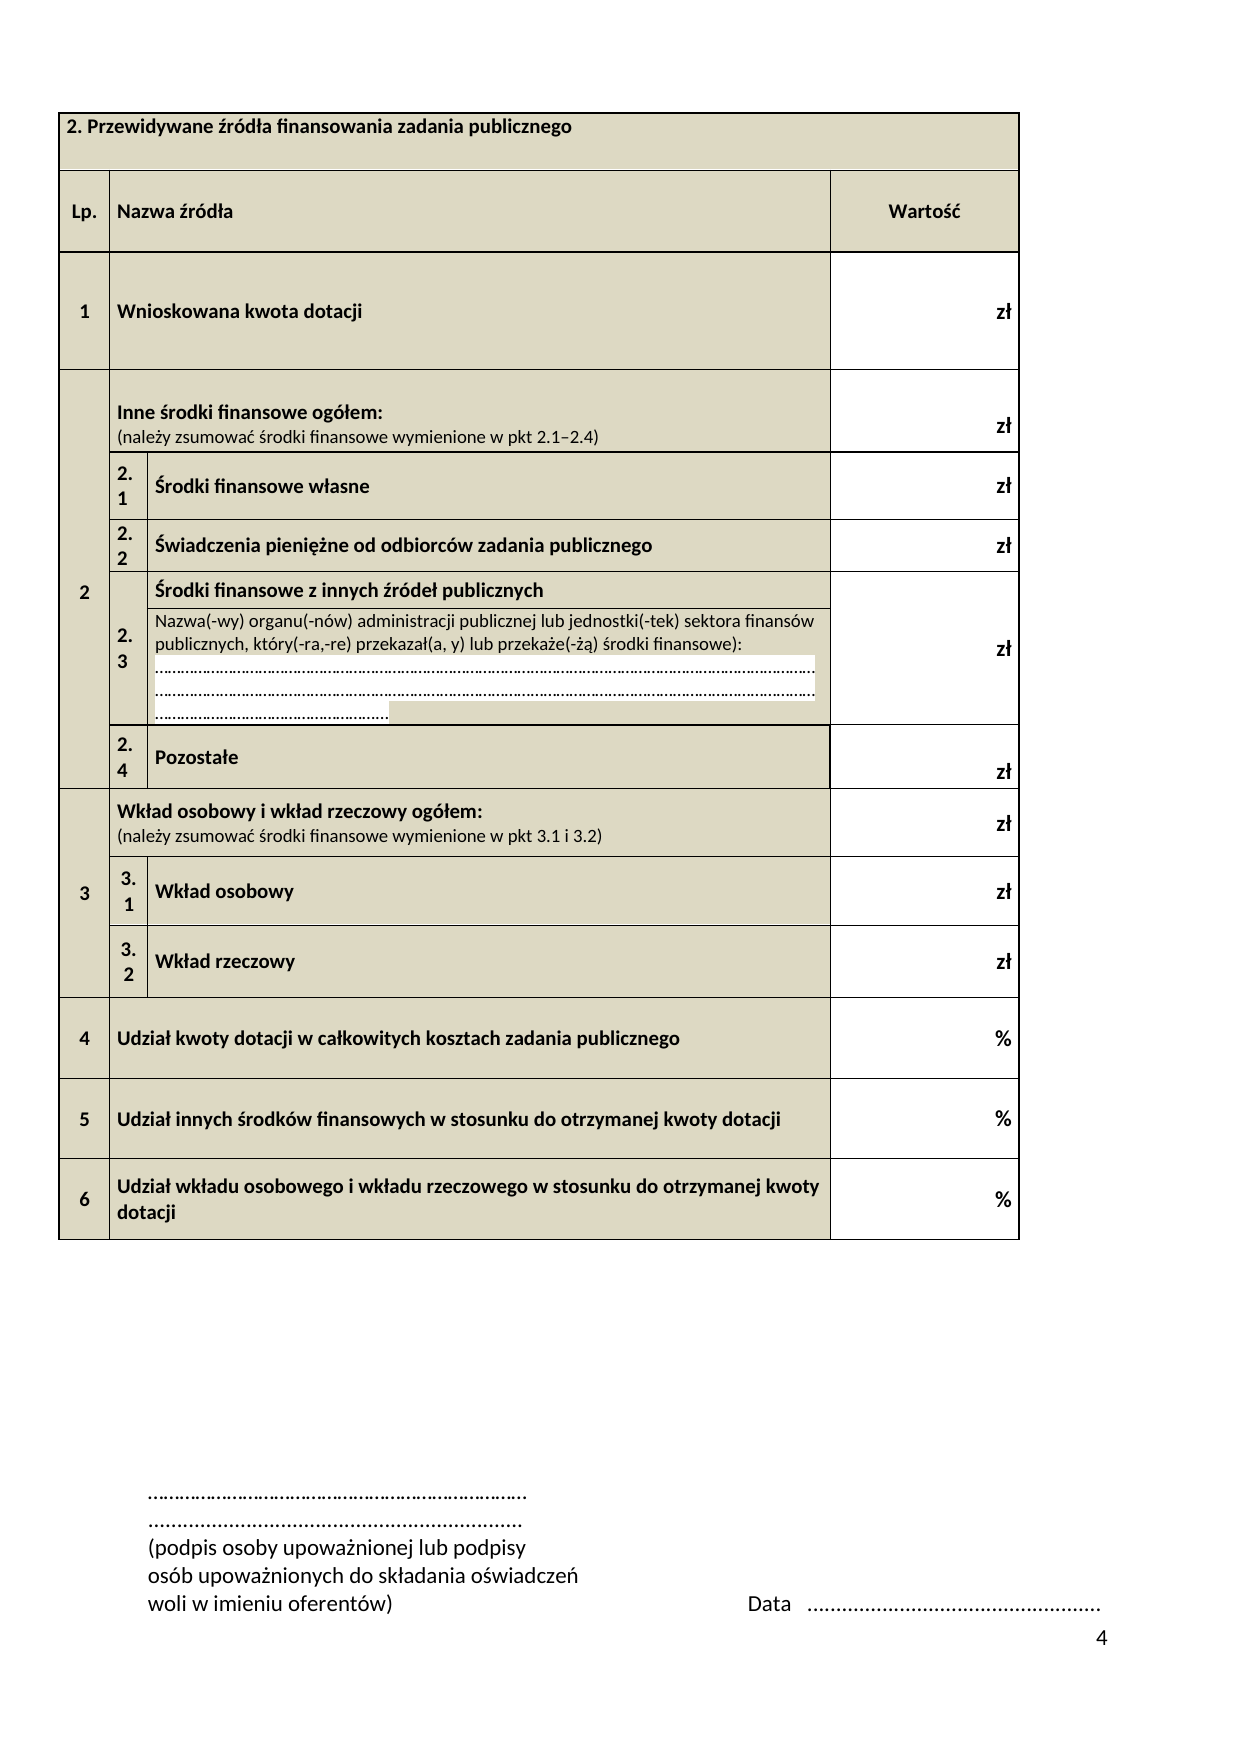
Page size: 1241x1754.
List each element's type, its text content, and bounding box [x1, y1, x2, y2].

table_cell Udział innych środków finansowych w stosunku do otrzymanej kwoty dotacji [110, 1079, 830, 1158]
table_cell zł [831, 572, 1018, 724]
table_cell zł [831, 789, 1018, 856]
table_cell Wartość [831, 171, 1018, 251]
table_cell Udział wkładu osobowego i wkładu rzeczowego w stosunku do otrzymanej kwoty dotacji [110, 1159, 830, 1239]
table_cell Udział kwoty dotacji w całkowitych kosztach zadania publicznego [110, 998, 830, 1078]
table_cell % [831, 998, 1018, 1078]
table_cell 2.4 [110, 726, 147, 788]
table_cell zł [831, 253, 1018, 369]
table_cell 5 [60, 1079, 109, 1158]
table_cell 2 [60, 370, 109, 788]
table_cell Wkład rzeczowy [148, 926, 830, 997]
table_cell Wnioskowana kwota dotacji [110, 253, 830, 369]
table_cell 2.2 [110, 520, 147, 571]
table_cell zł [831, 926, 1018, 997]
text woli w imieniu oferentów) Data ................................................... [148, 1589, 1107, 1617]
table_cell Pozostałe [148, 726, 829, 788]
table_header 2. Przewidywane źródła finansowania zadania publicznego [60, 114, 1018, 169]
table_cell % [831, 1079, 1018, 1158]
table_cell Środki finansowe własne [148, 453, 830, 519]
table_cell 3 [60, 789, 109, 997]
table_cell 3.2 [110, 926, 147, 997]
table_cell Świadczenia pieniężne od odbiorców zadania publicznego [148, 520, 830, 571]
text ................................................................. [148, 1505, 1107, 1533]
table_cell zł [831, 725, 1018, 788]
text ……………………………………………………………… [148, 1477, 1107, 1505]
table_cell 4 [60, 998, 109, 1078]
table_cell 2.3 [110, 572, 147, 724]
table_cell zł [831, 370, 1018, 451]
table_cell % [831, 1159, 1018, 1239]
text osób upoważnionych do składania oświadczeń [148, 1561, 1107, 1589]
table_cell zł [831, 857, 1018, 924]
table_cell Lp. [60, 171, 109, 251]
table_cell 2.1 [110, 453, 147, 519]
table_cell Wkład osobowy i wkład rzeczowy ogółem: (należy zsumować środki finansowe wymienione w pkt 3.1 i 3.2) [110, 789, 830, 856]
text (podpis osoby upoważnionej lub podpisy [148, 1533, 1107, 1561]
table_cell 1 [60, 253, 109, 369]
table_cell 6 [60, 1159, 109, 1239]
table_cell Nazwa(-wy) organu(-nów) administracji publicznej lub jednostki(-tek) sektora finansów publicznych, który(-ra,-re) przekazał(a, y) lub przekaże(-żą) środki finansowe): ……………………………………………………………………………………………………………………………………………………………………………………………………………………………………………………………………………………………………………………………... [148, 609, 830, 724]
table_cell 3.1 [110, 857, 147, 924]
table_cell zł [831, 453, 1018, 519]
table_cell Środki finansowe z innych źródeł publicznych [148, 572, 830, 608]
table_cell Nazwa źródła [110, 171, 830, 251]
table_cell Inne środki finansowe ogółem: (należy zsumować środki finansowe wymienione w pkt 2.1–2.4) [110, 370, 830, 451]
table_cell Wkład osobowy [148, 857, 830, 924]
table_cell zł [831, 520, 1018, 571]
